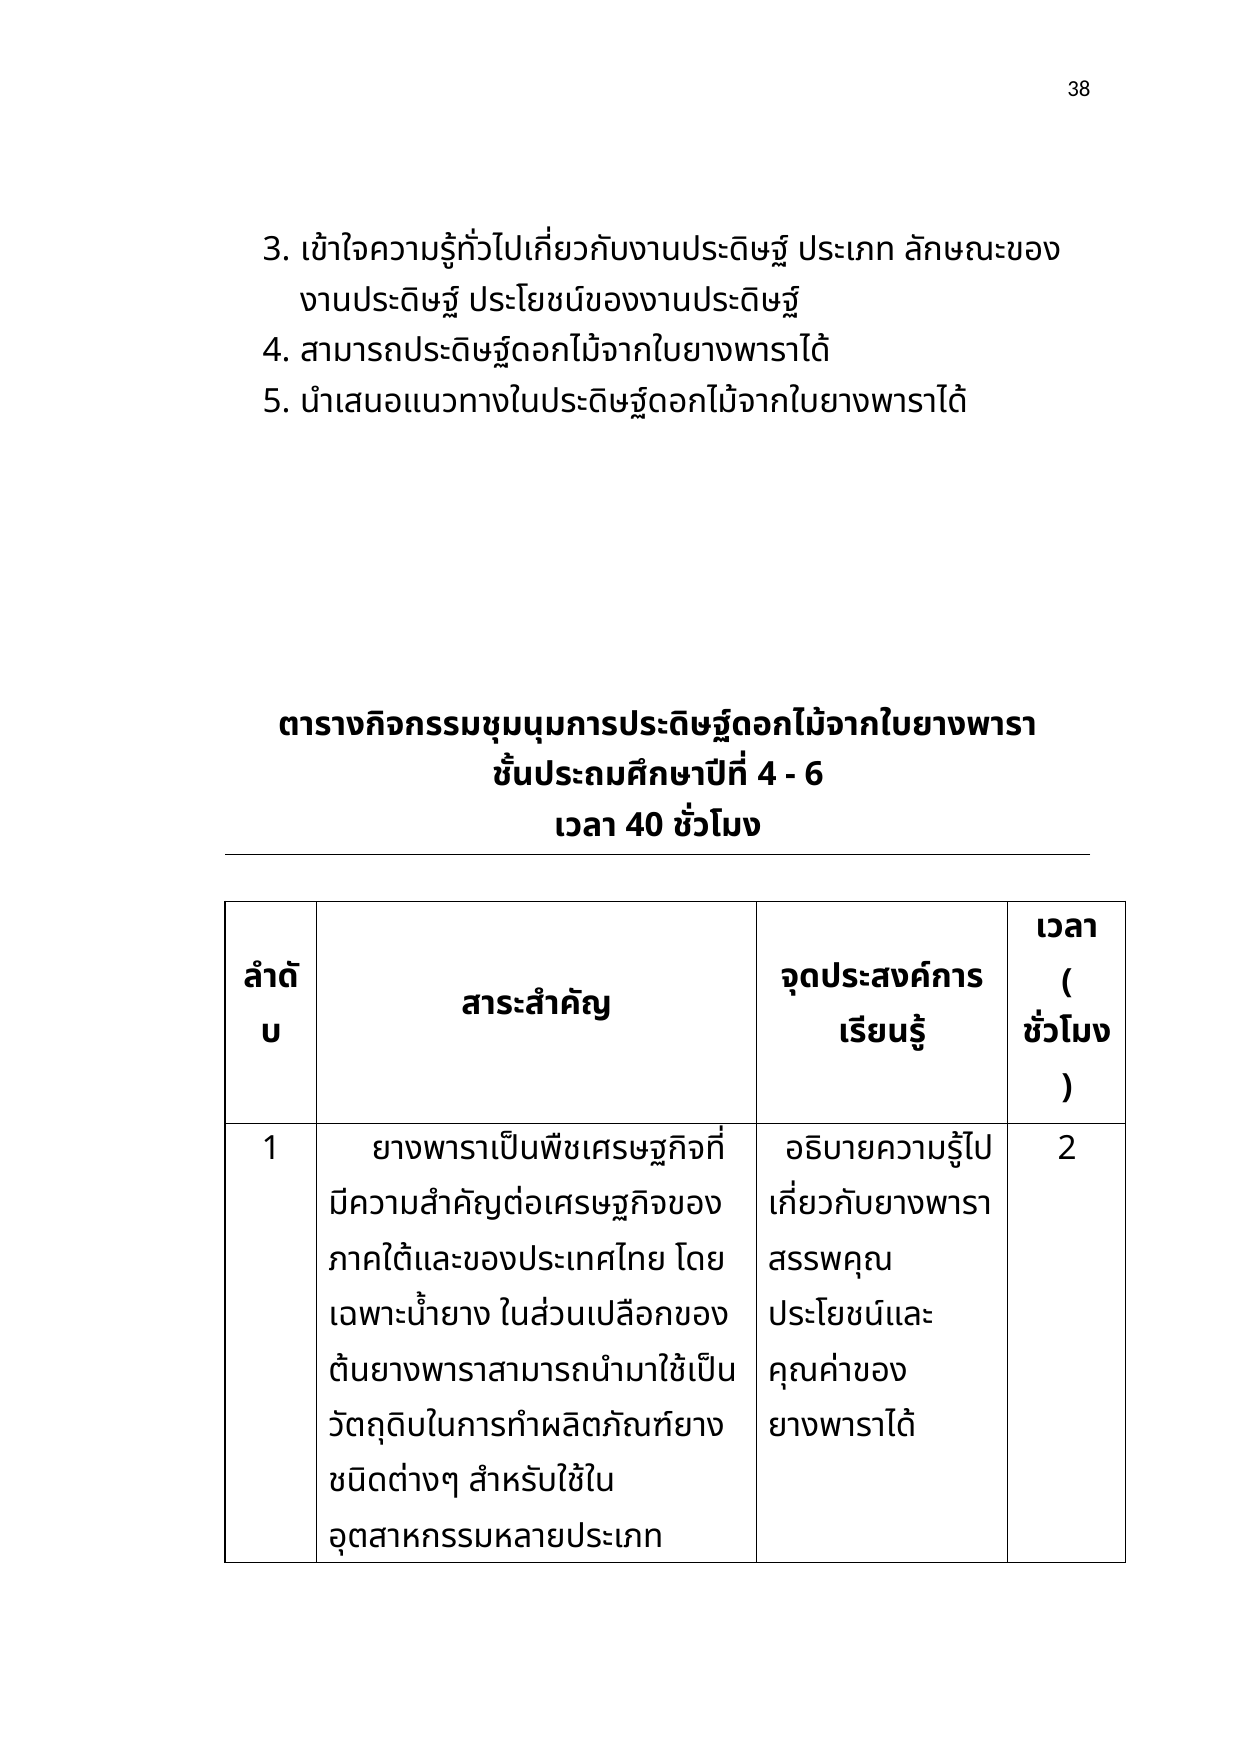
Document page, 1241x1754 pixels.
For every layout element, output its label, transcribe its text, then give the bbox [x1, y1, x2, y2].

table_cell 2 [1008, 1124, 1125, 1562]
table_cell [757, 1124, 1007, 1562]
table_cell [317, 1124, 756, 1562]
text ชั้นประถมศึกษาปีที่ 4 - 6 เวลา 40 ชั่วโมง [225, 750, 1090, 854]
table_cell 1 [226, 1124, 316, 1562]
list สามารถประดิษฐ์ดอกไม้จากใบยางพาราได้ [262, 326, 1090, 377]
table_header เวลา (ชั่วโมง) [1008, 902, 1125, 1123]
text ตารางกิจกรรมชุมนุมการประดิษฐ์ดอกไม้จากใบยางพารา [225, 700, 1090, 750]
list เข้าใจความรู้ทั่วไปเกี่ยวกับงานประดิษฐ์ ประเภท ลักษณะของงานประดิษฐ์ ประโยชน์ของงานประดิษฐ์ [262, 225, 1090, 326]
table_header สาระสำคัญ [317, 902, 756, 1123]
table_header ลำดับ [226, 902, 316, 1123]
table_header จุดประสงค์การเรียนรู้ [757, 902, 1007, 1123]
list นำเสนอแนวทางในประดิษฐ์ดอกไม้จากใบยางพาราได้ [262, 377, 1090, 427]
